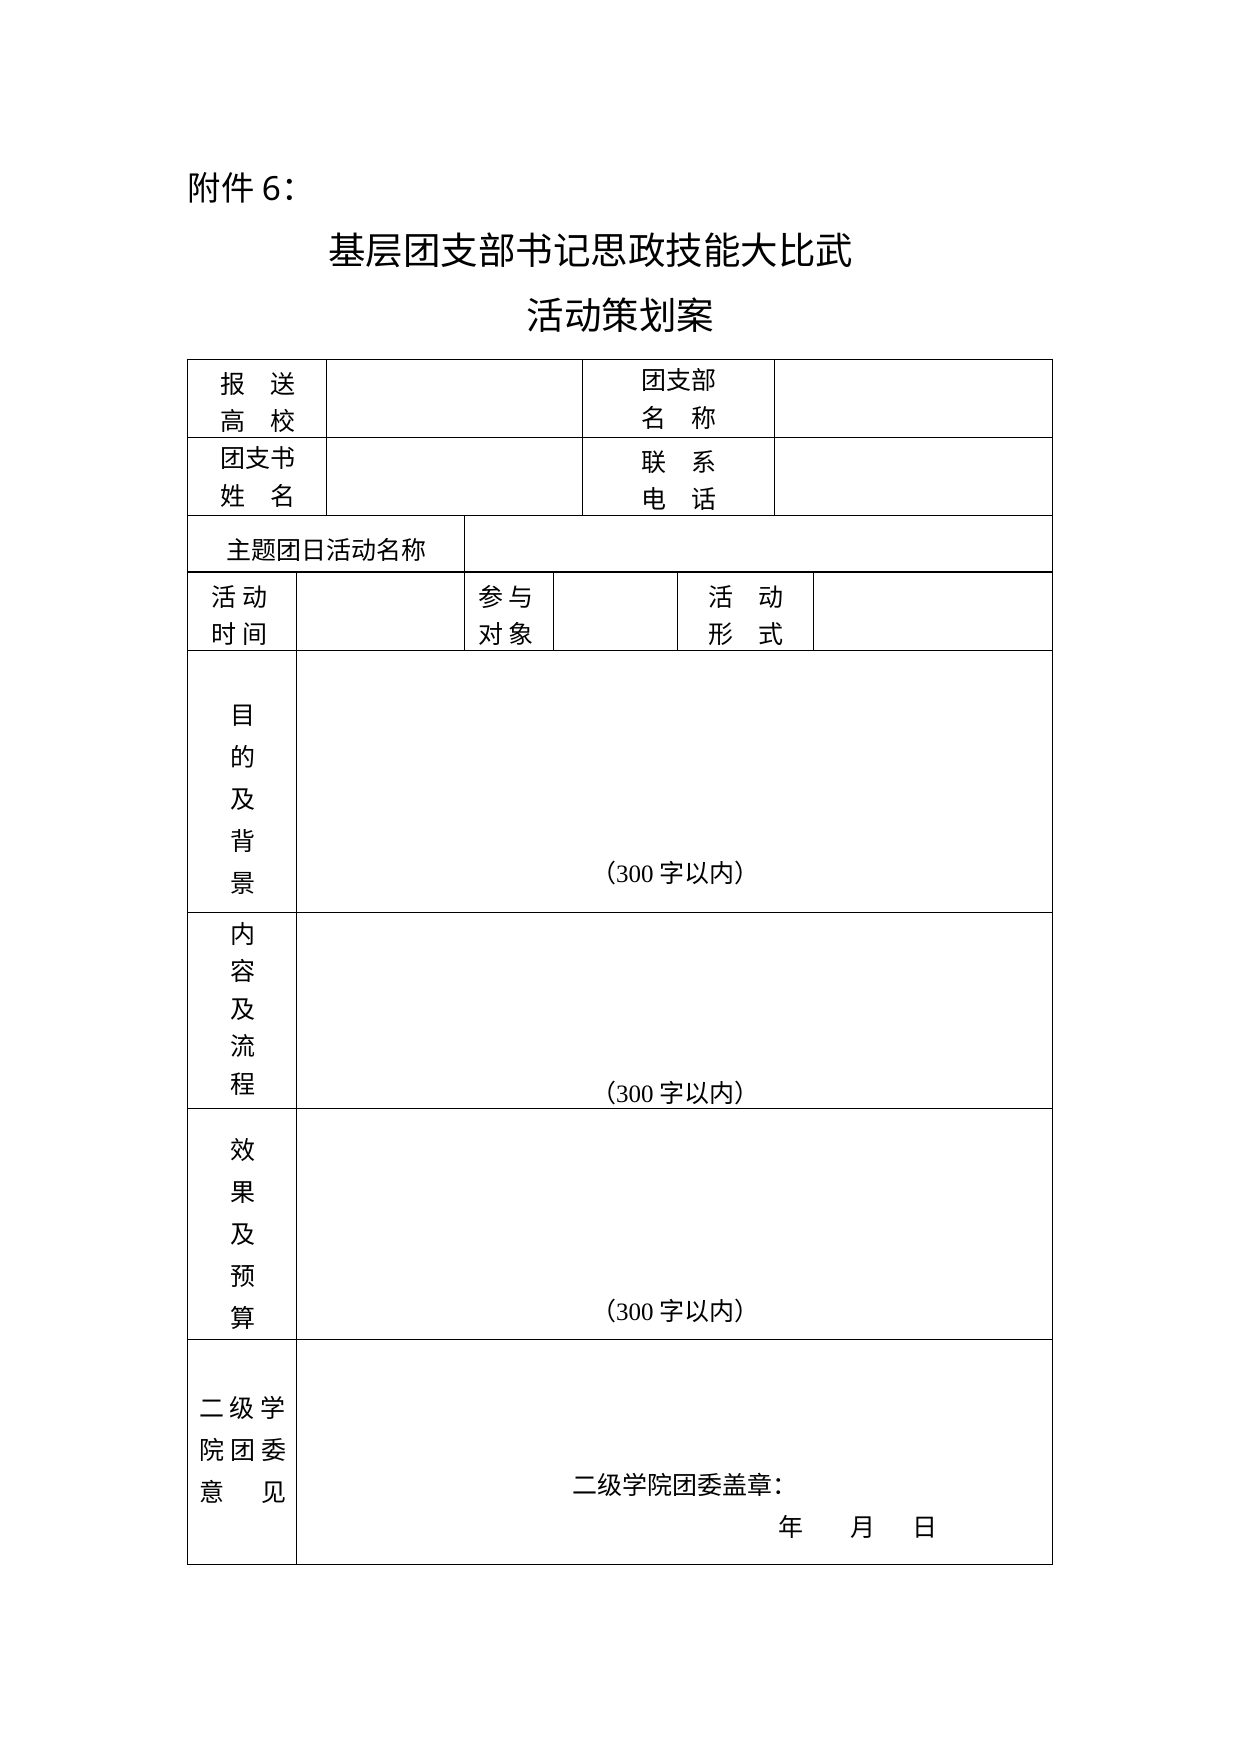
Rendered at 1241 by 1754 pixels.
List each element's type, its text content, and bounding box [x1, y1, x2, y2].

table_cell 参 与 对 象 [465, 573, 553, 649]
table_cell [465, 516, 1052, 571]
table_cell （300 字以内） [297, 913, 1052, 1108]
table_cell 联 系 电 话 [583, 438, 774, 515]
text 附件 6： [187, 162, 1082, 210]
table_cell 活 动 形 式 [678, 573, 813, 649]
table_cell 二级学院团委 意 见 [188, 1340, 296, 1564]
table_header [327, 360, 582, 437]
table_cell 主题团日活动名称 [188, 516, 464, 571]
text 基层团支部书记思政技能大比武 [164, 221, 1016, 275]
table_cell 效果及预算 [188, 1109, 296, 1339]
table_cell 内容及流程 [188, 913, 296, 1108]
table_cell 目的及背景 [188, 651, 296, 912]
table_cell [814, 573, 1052, 649]
table_cell （300 字以内） [297, 1109, 1052, 1339]
table_header 报 送 高 校 [188, 360, 326, 437]
text 活动策划案 [395, 286, 845, 340]
table_cell [775, 438, 1052, 515]
table_cell （300 字以内） [297, 651, 1052, 912]
table_cell 活 动 时 间 [188, 573, 296, 649]
table_cell [297, 573, 464, 649]
table_cell [327, 438, 582, 515]
table_cell 二级学院团委盖章： 年 月 日 [297, 1340, 1052, 1564]
table_cell 团支书姓 名 [188, 438, 326, 515]
table_header 团支部名 称 [583, 360, 774, 437]
table_header [775, 360, 1052, 437]
table_cell [554, 573, 677, 649]
